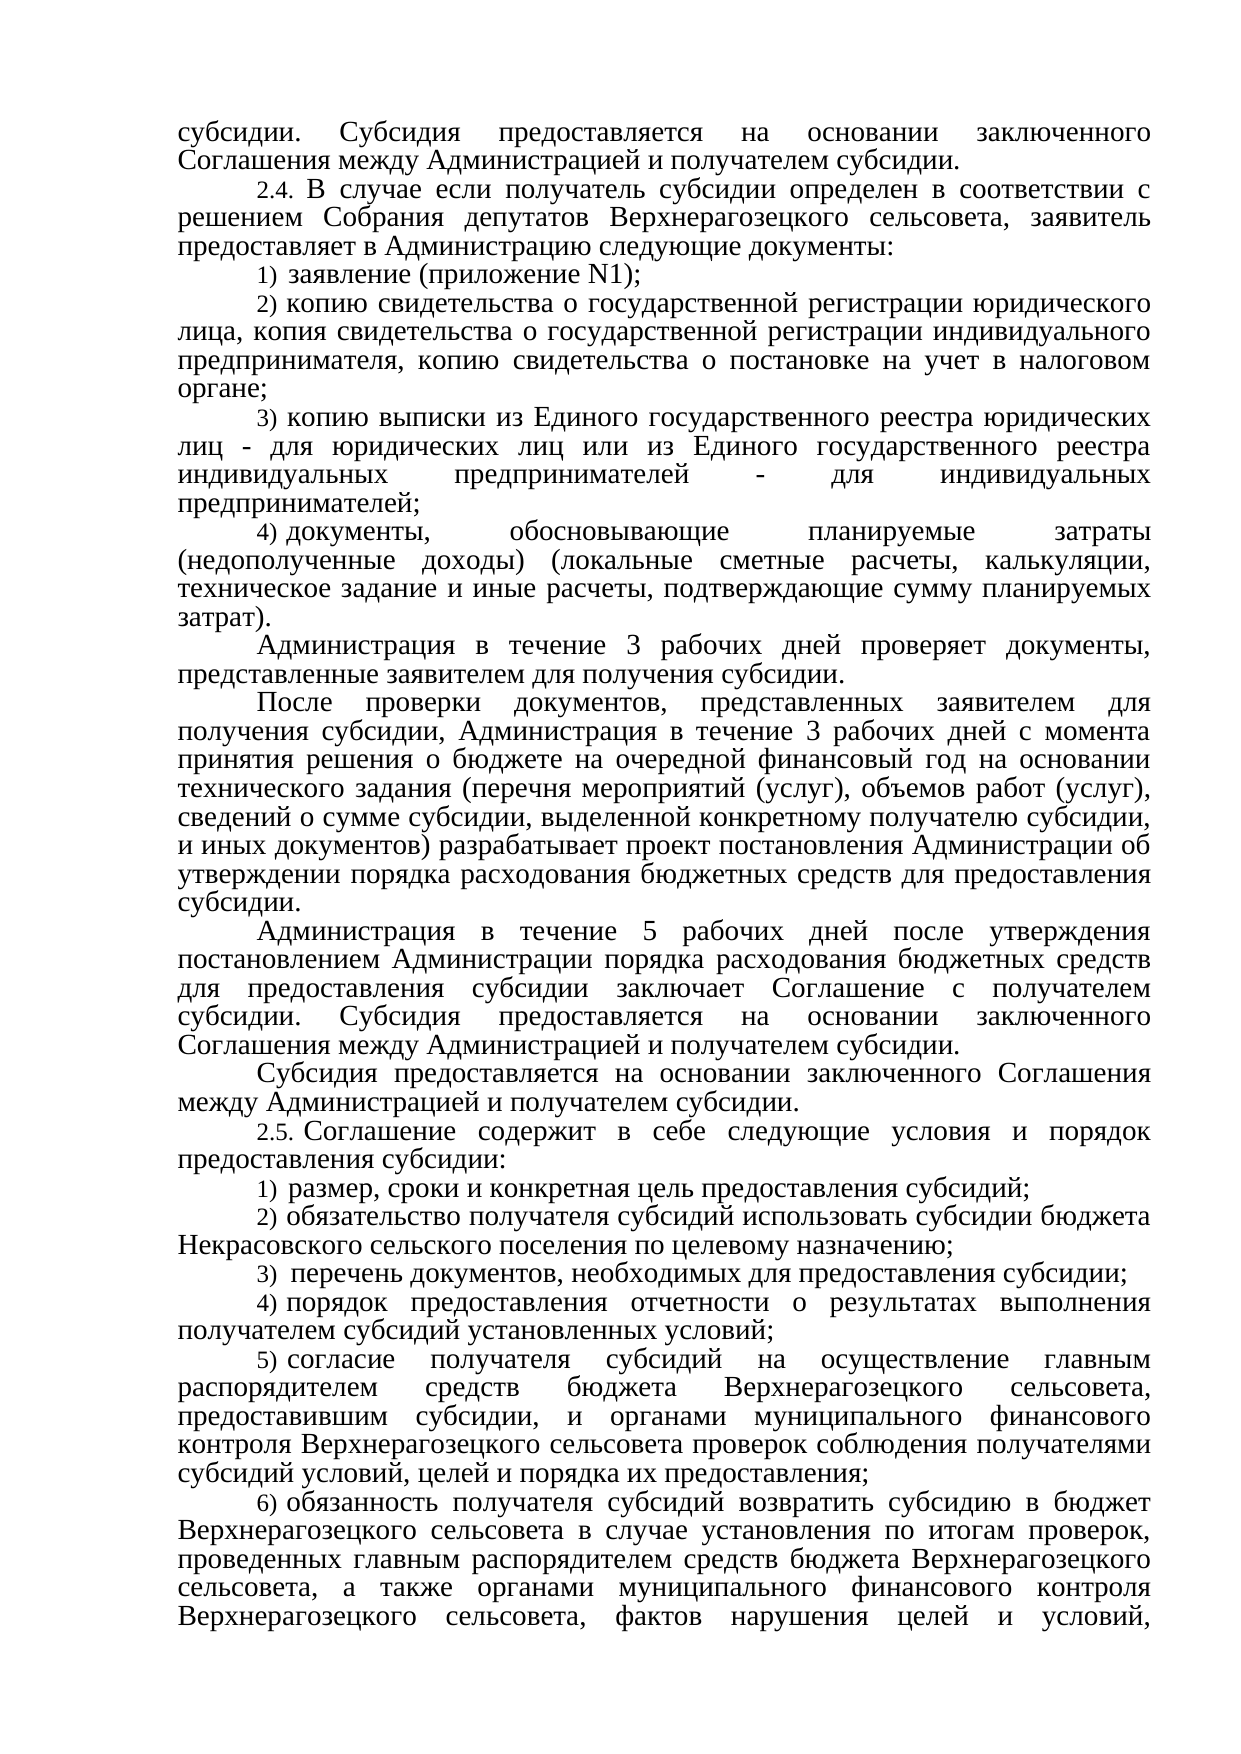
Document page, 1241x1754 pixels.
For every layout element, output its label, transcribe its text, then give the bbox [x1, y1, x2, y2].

list перечень документов, необходимых для предоставления субсидии; [177, 1260, 1152, 1288]
list копию выписки из Единого государственного реестра юридических лиц - для юридических лиц или из Единого государственного реестра индивидуальных предпринимателей - для индивидуальных предпринимателей; [177, 403, 1152, 518]
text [177, 118, 1152, 175]
list размер, сроки и конкретная цель предоставления субсидий; [177, 1174, 1152, 1203]
list заявление (приложение N1); [177, 261, 1152, 289]
list согласие получателя субсидий на осуществление главным распорядителем средств бюджета Верхнерагозецкого сельсовета, предоставившим субсидии, и органами муниципального финансового контроля Верхнерагозецкого сельсовета проверок соблюдения получателями субсидий условий, целей и порядка их предоставления; [177, 1345, 1152, 1488]
list документы, обосновывающие планируемые затраты (недополученные доходы) (локальные сметные расчеты, калькуляции, техническое задание и иные расчеты, подтверждающие сумму планируемых затрат). [177, 518, 1152, 632]
list В случае если получатель субсидии определен в соответствии с решением Собрания депутатов Верхнерагозецкого сельсовета, заявитель предоставляет в Администрацию следующие документы: [177, 175, 1152, 261]
list копию свидетельства о государственной регистрации юридического лица, копия свидетельства о государственной регистрации индивидуального предпринимателя, копию свидетельства о постановке на учет в налоговом органе; [177, 289, 1152, 403]
list Соглашение содержит в себе следующие условия и порядок предоставления субсидии: [177, 1117, 1152, 1174]
text После проверки документов, представленных заявителем для получения субсидии, Администрация в течение 3 рабочих дней с момента принятия решения о бюджете на очередной финансовый год на основании технического задания (перечня мероприятий (услуг), объемов работ (услуг), сведений о сумме субсидии, выделенной конкретному получателю субсидии, и иных документов) разрабатывает проект постановления Администрации об утверждении порядка расходования бюджетных средств для предоставления субсидии. [177, 689, 1152, 917]
list порядок предоставления отчетности о результатах выполнения получателем субсидий установленных условий; [177, 1288, 1152, 1345]
text Администрация в течение 3 рабочих дней проверяет документы, представленные заявителем для получения субсидии. [177, 632, 1152, 689]
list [177, 1488, 1152, 1631]
list обязательство получателя субсидий использовать субсидии бюджета Некрасовского сельского поселения по целевому назначению; [177, 1203, 1152, 1260]
text Субсидия предоставляется на основании заключенного Соглашения между Администрацией и получателем субсидии. [177, 1060, 1152, 1117]
